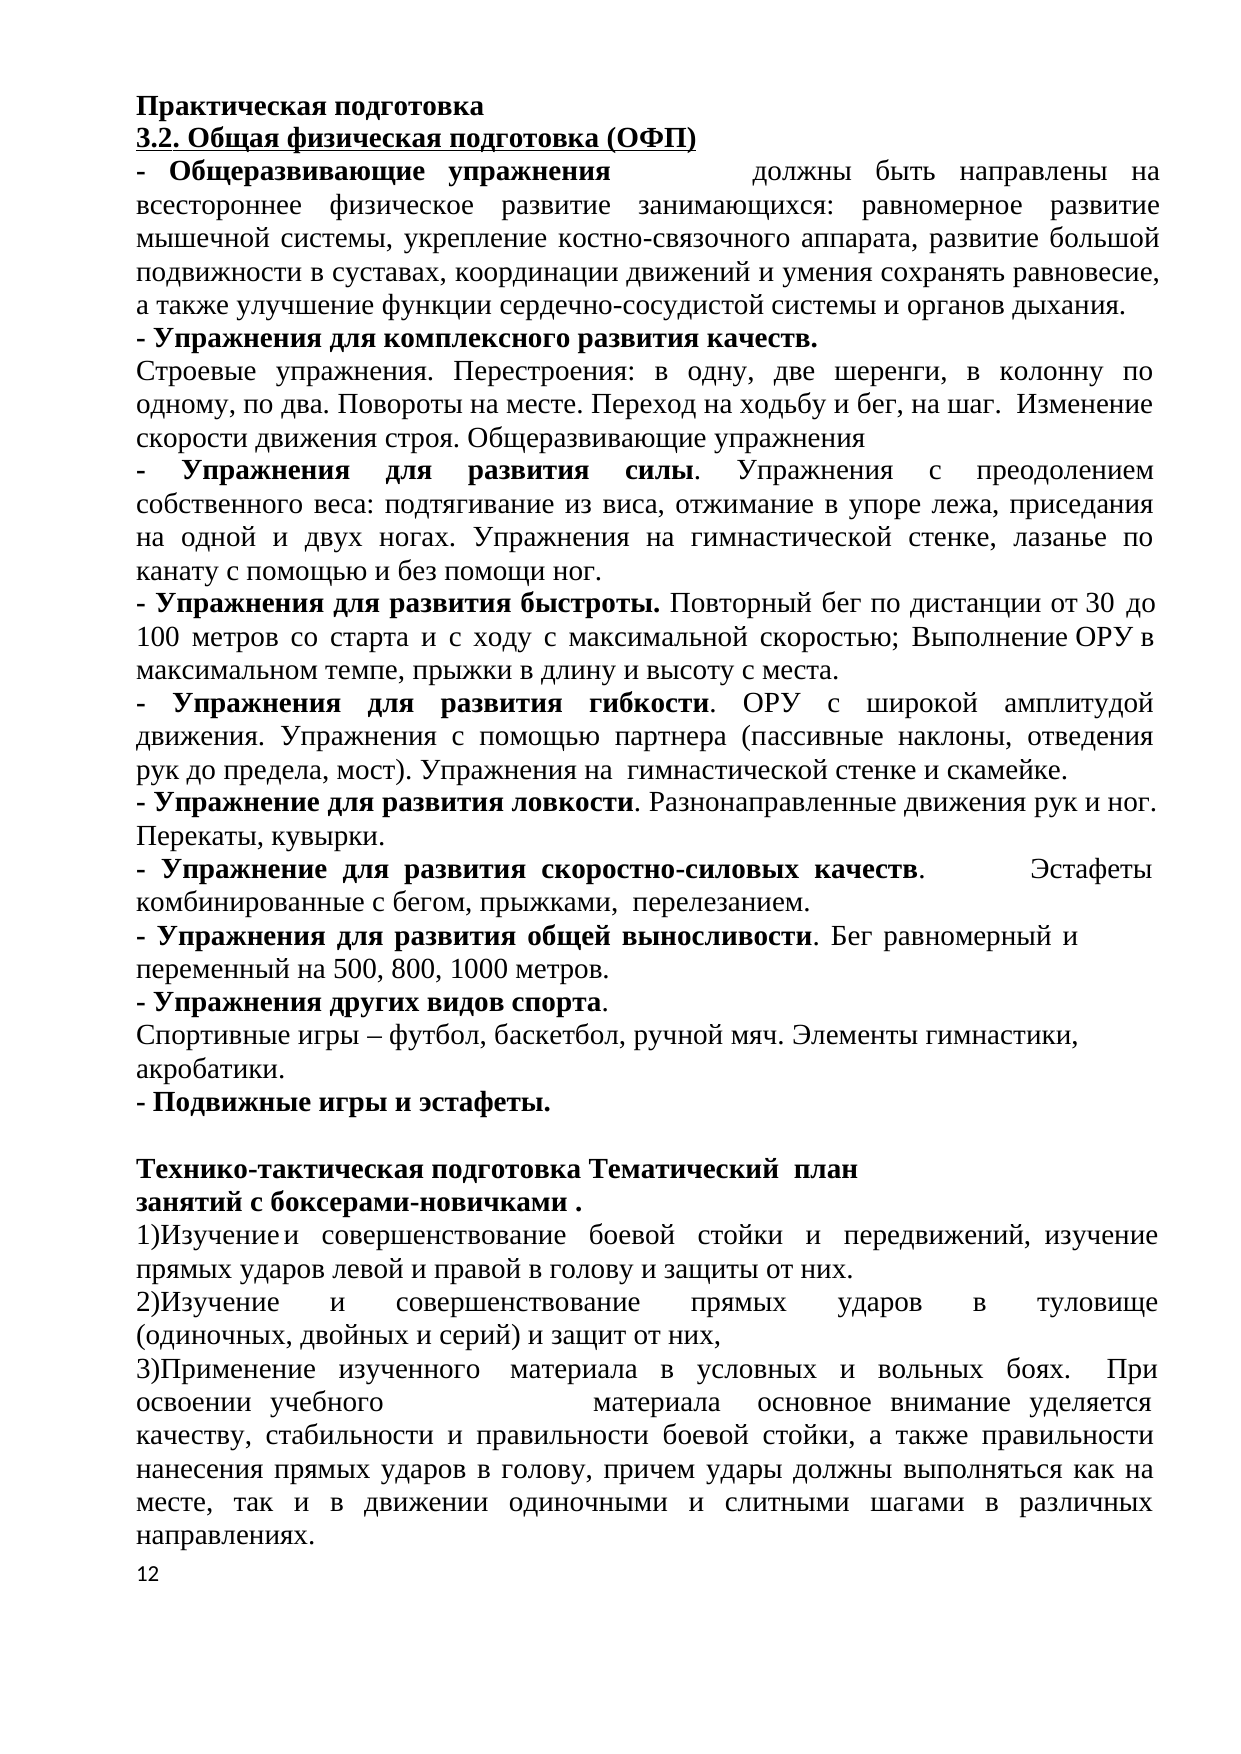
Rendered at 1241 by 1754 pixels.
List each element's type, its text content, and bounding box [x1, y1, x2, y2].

text 12 [136, 1559, 1160, 1587]
text Практическая подготовка [136, 88, 1160, 122]
text Технико-тактическая подготовка Тематический план занятий с боксерами-новичками . [136, 1152, 955, 1218]
text 1)Изучение и совершенствование боевой стойки и передвижений, изучение прямых ударов левой и правой в голову и защиты от них. [136, 1218, 1158, 1284]
text - Упражнения для развития гибкости. ОРУ с широкой амплитудой движения. Упражнения с помощью партнера (пассивные наклоны, отведения рук до предела, мост). Упражнения на гимнастической стенке и скамейке. [136, 686, 1154, 785]
text - Упражнения для развития общей выносливости. Бег равномерный и переменный на 500, 800, 1000 метров. [136, 918, 1158, 985]
text - Упражнения для развития силы. Упражнения с преодолением собственного веса: подтягивание из виса, отжимание в упоре лежа, приседания на одной и двух ногах. Упражнения на гимнастической стенке, лазанье по канату с помощью и без помощи ног. [136, 453, 1154, 586]
text качеству, стабильности и правильности боевой стойки, а также правильности нанесения прямых ударов в голову, причем удары должны выполняться как на месте, так и в движении одиночными и слитными шагами в различных направлениях. [136, 1418, 1153, 1551]
text 3.2. Общая физическая подготовка (ОФП) [136, 122, 1160, 154]
text - Упражнения других видов спорта. [136, 985, 1160, 1018]
text - Упражнения для комплексного развития качеств. [136, 321, 1160, 354]
text Спортивные игры – футбол, баскетбол, ручной мяч. Элементы гимнастики, акробатики. [136, 1018, 1159, 1084]
text - Подвижные игры и эстафеты. [136, 1085, 1160, 1118]
text 2)Изучение и совершенствование прямых ударов в туловище (одиночных, двойных и серий) и защит от них, [136, 1284, 1158, 1351]
text - Упражнения для развития быстроты. Повторный бег по дистанции от 30 до 100 метров со старта и с ходу с максимальной скоростью; Выполнение ОРУ в максимальном темпе, прыжки в длину и высоту с места. [136, 586, 1159, 686]
text - Упражнение для развития скоростно-силовых качеств. Эстафеты комбинированные с бегом, прыжками, перелезанием. [136, 852, 1159, 918]
text - Общеразвивающие упражнения должны быть направлены на всестороннее физическое развитие занимающихся: равномерное развитие мышечной системы, укрепление костно-связочного аппарата, развитие большой подвижности в суставах, координации движений и умения сохранять равновесие, а также улучшение функции сердечно-сосудистой системы и органов дыхания. [136, 154, 1160, 320]
text Строевые упражнения. Перестроения: в одну, две шеренги, в колонну по одному, по два. Повороты на месте. Переход на ходьбу и бег, на шаг. Изменение скорости движения строя. Общеразвивающие упражнения [136, 354, 1153, 453]
text 3)Применение изученного материала в условных и вольных боях. При освоении учебного материала основное внимание уделяется [136, 1351, 1158, 1418]
text - Упражнение для развития ловкости. Разнонаправленные движения рук и ног. Перекаты, кувырки. [136, 785, 1158, 852]
